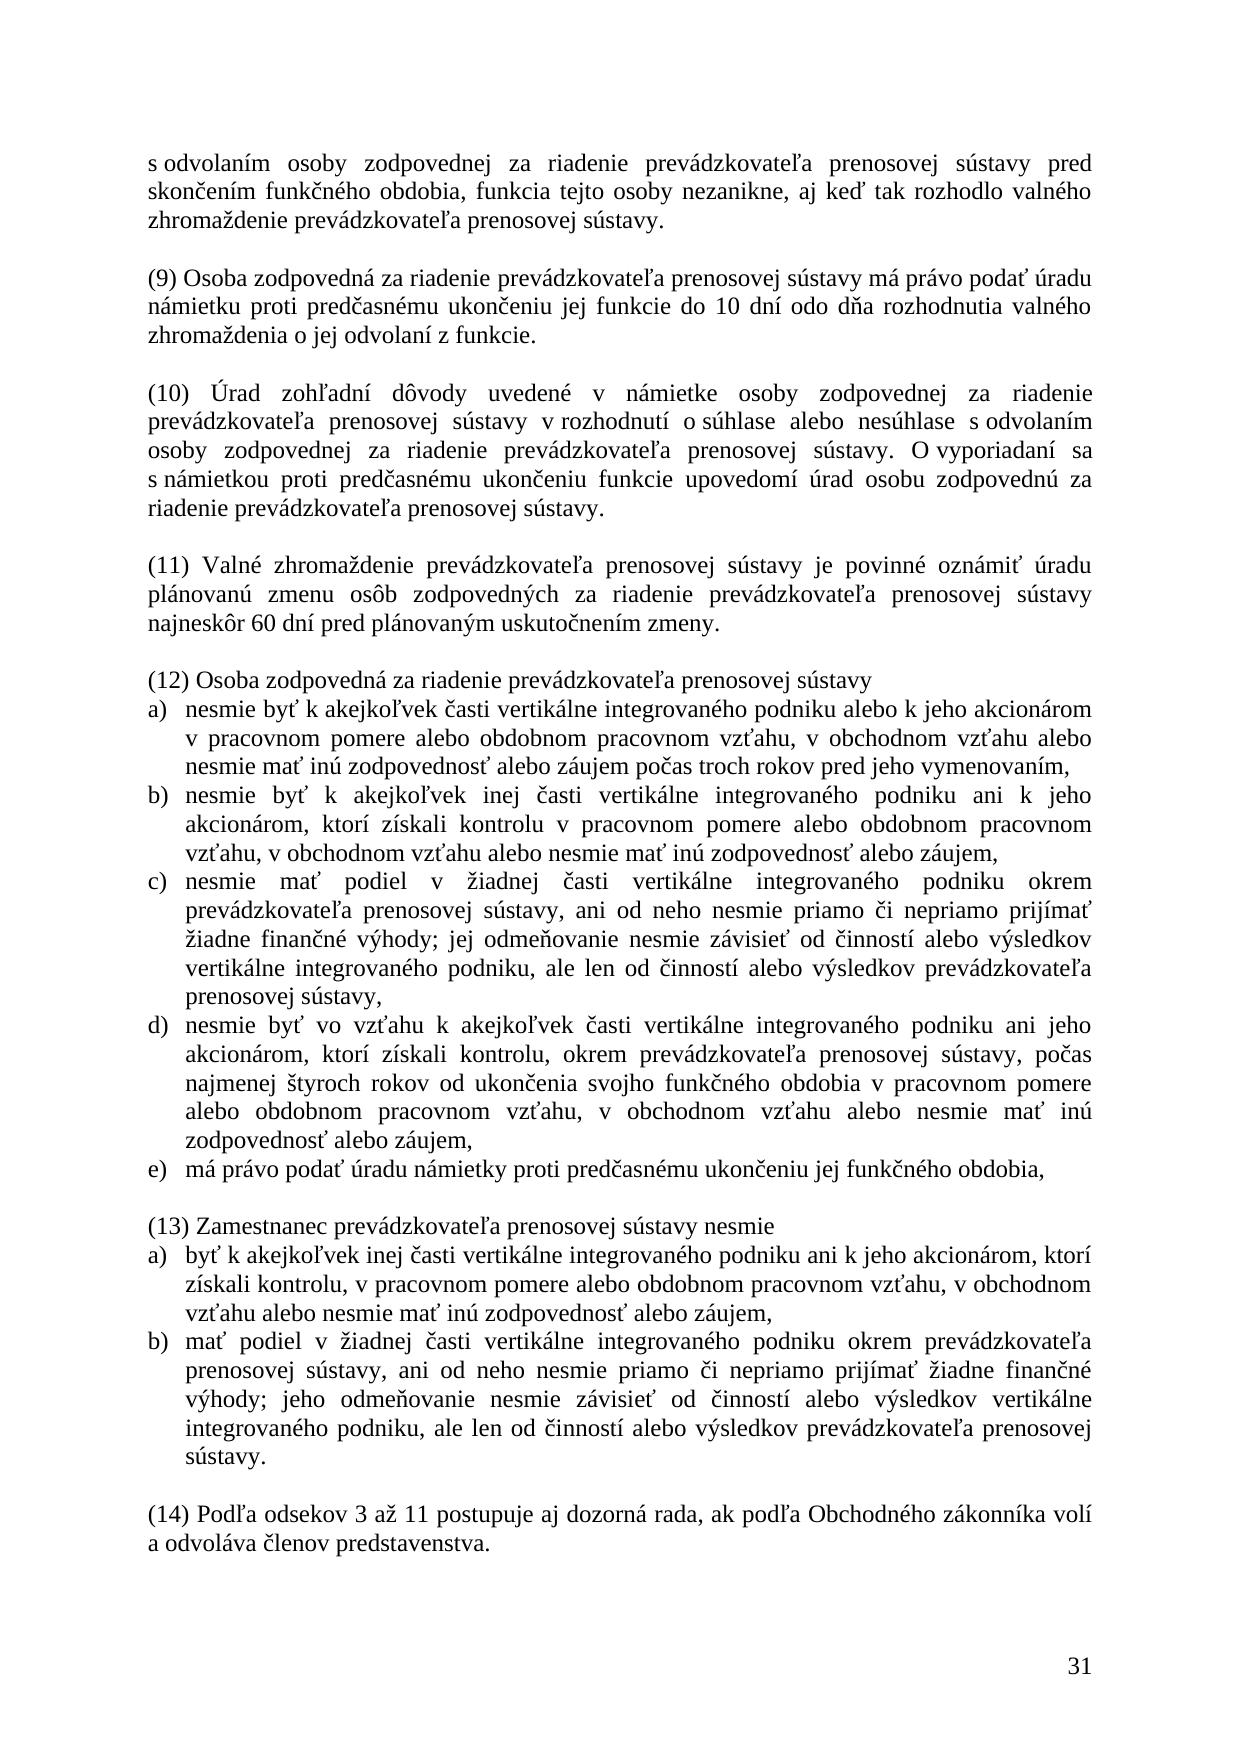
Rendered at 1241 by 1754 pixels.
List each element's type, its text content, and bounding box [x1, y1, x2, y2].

text (9) Osoba zodpovedná za riadenie prevádzkovateľa prenosovej sústavy má právo podať úradu námietku proti predčasnému ukončeniu jej funkcie do 10 dní odo dňa rozhodnutia valného zhromaždenia o jej odvolaní z funkcie. [148, 263, 1093, 349]
text b) mať podiel v žiadnej časti vertikálne integrovaného podniku okrem prevádzkovateľa prenosovej sústavy, ani od neho nesmie priamo či nepriamo prijímať žiadne finančné výhody; jeho odmeňovanie nesmie závisieť od činností alebo výsledkov vertikálne integrovaného podniku, ale len od činností alebo výsledkov prevádzkovateľa prenosovej sústavy. [148, 1326, 1093, 1470]
text a) nesmie byť k akejkoľvek časti vertikálne integrovaného podniku alebo k jeho akcionárom v pracovnom pomere alebo obdobnom pracovnom vzťahu, v obchodnom vzťahu alebo nesmie mať inú zodpovednosť alebo záujem počas troch rokov pred jeho vymenovaním, [148, 694, 1093, 780]
text (12) Osoba zodpovedná za riadenie prevádzkovateľa prenosovej sústavy [148, 665, 1093, 694]
text a) byť k akejkoľvek inej časti vertikálne integrovaného podniku ani k jeho akcionárom, ktorí získali kontrolu, v pracovnom pomere alebo obdobnom pracovnom vzťahu, v obchodnom vzťahu alebo nesmie mať inú zodpovednosť alebo záujem, [148, 1240, 1093, 1326]
text (11) Valné zhromaždenie prevádzkovateľa prenosovej sústavy je povinné oznámiť úradu plánovanú zmenu osôb zodpovedných za riadenie prevádzkovateľa prenosovej sústavy najneskôr 60 dní pred plánovaným uskutočnením zmeny. [148, 550, 1093, 636]
text b) nesmie byť k akejkoľvek inej časti vertikálne integrovaného podniku ani k jeho akcionárom, ktorí získali kontrolu v pracovnom pomere alebo obdobnom pracovnom vzťahu, v obchodnom vzťahu alebo nesmie mať inú zodpovednosť alebo záujem, [148, 780, 1093, 866]
text d) nesmie byť vo vzťahu k akejkoľvek časti vertikálne integrovaného podniku ani jeho akcionárom, ktorí získali kontrolu, okrem prevádzkovateľa prenosovej sústavy, počas najmenej štyroch rokov od ukončenia svojho funkčného obdobia v pracovnom pomere alebo obdobnom pracovnom vzťahu, v obchodnom vzťahu alebo nesmie mať inú zodpovednosť alebo záujem, [148, 1010, 1093, 1154]
text (10) Úrad zohľadní dôvody uvedené v námietke osoby zodpovednej za riadenie prevádzkovateľa prenosovej sústavy v rozhodnutí o súhlase alebo nesúhlase s odvolaním osoby zodpovednej za riadenie prevádzkovateľa prenosovej sústavy. O vyporiadaní sa s námietkou proti predčasnému ukončeniu funkcie upovedomí úrad osobu zodpovednú za riadenie prevádzkovateľa prenosovej sústavy. [148, 378, 1093, 521]
text (14) Podľa odsekov 3 až 11 postupuje aj dozorná rada, ak podľa Obchodného zákonníka volí a odvoláva členov predstavenstva. [148, 1499, 1093, 1556]
text (13) Zamestnanec prevádzkovateľa prenosovej sústavy nesmie [148, 1211, 1093, 1240]
text e) má právo podať úradu námietky proti predčasnému ukončeniu jej funkčného obdobia, [148, 1154, 1093, 1183]
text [148, 148, 1093, 234]
text c) nesmie mať podiel v žiadnej časti vertikálne integrovaného podniku okrem prevádzkovateľa prenosovej sústavy, ani od neho nesmie priamo či nepriamo prijímať žiadne finančné výhody; jej odmeňovanie nesmie závisieť od činností alebo výsledkov vertikálne integrovaného podniku, ale len od činností alebo výsledkov prevádzkovateľa prenosovej sústavy, [148, 866, 1093, 1010]
